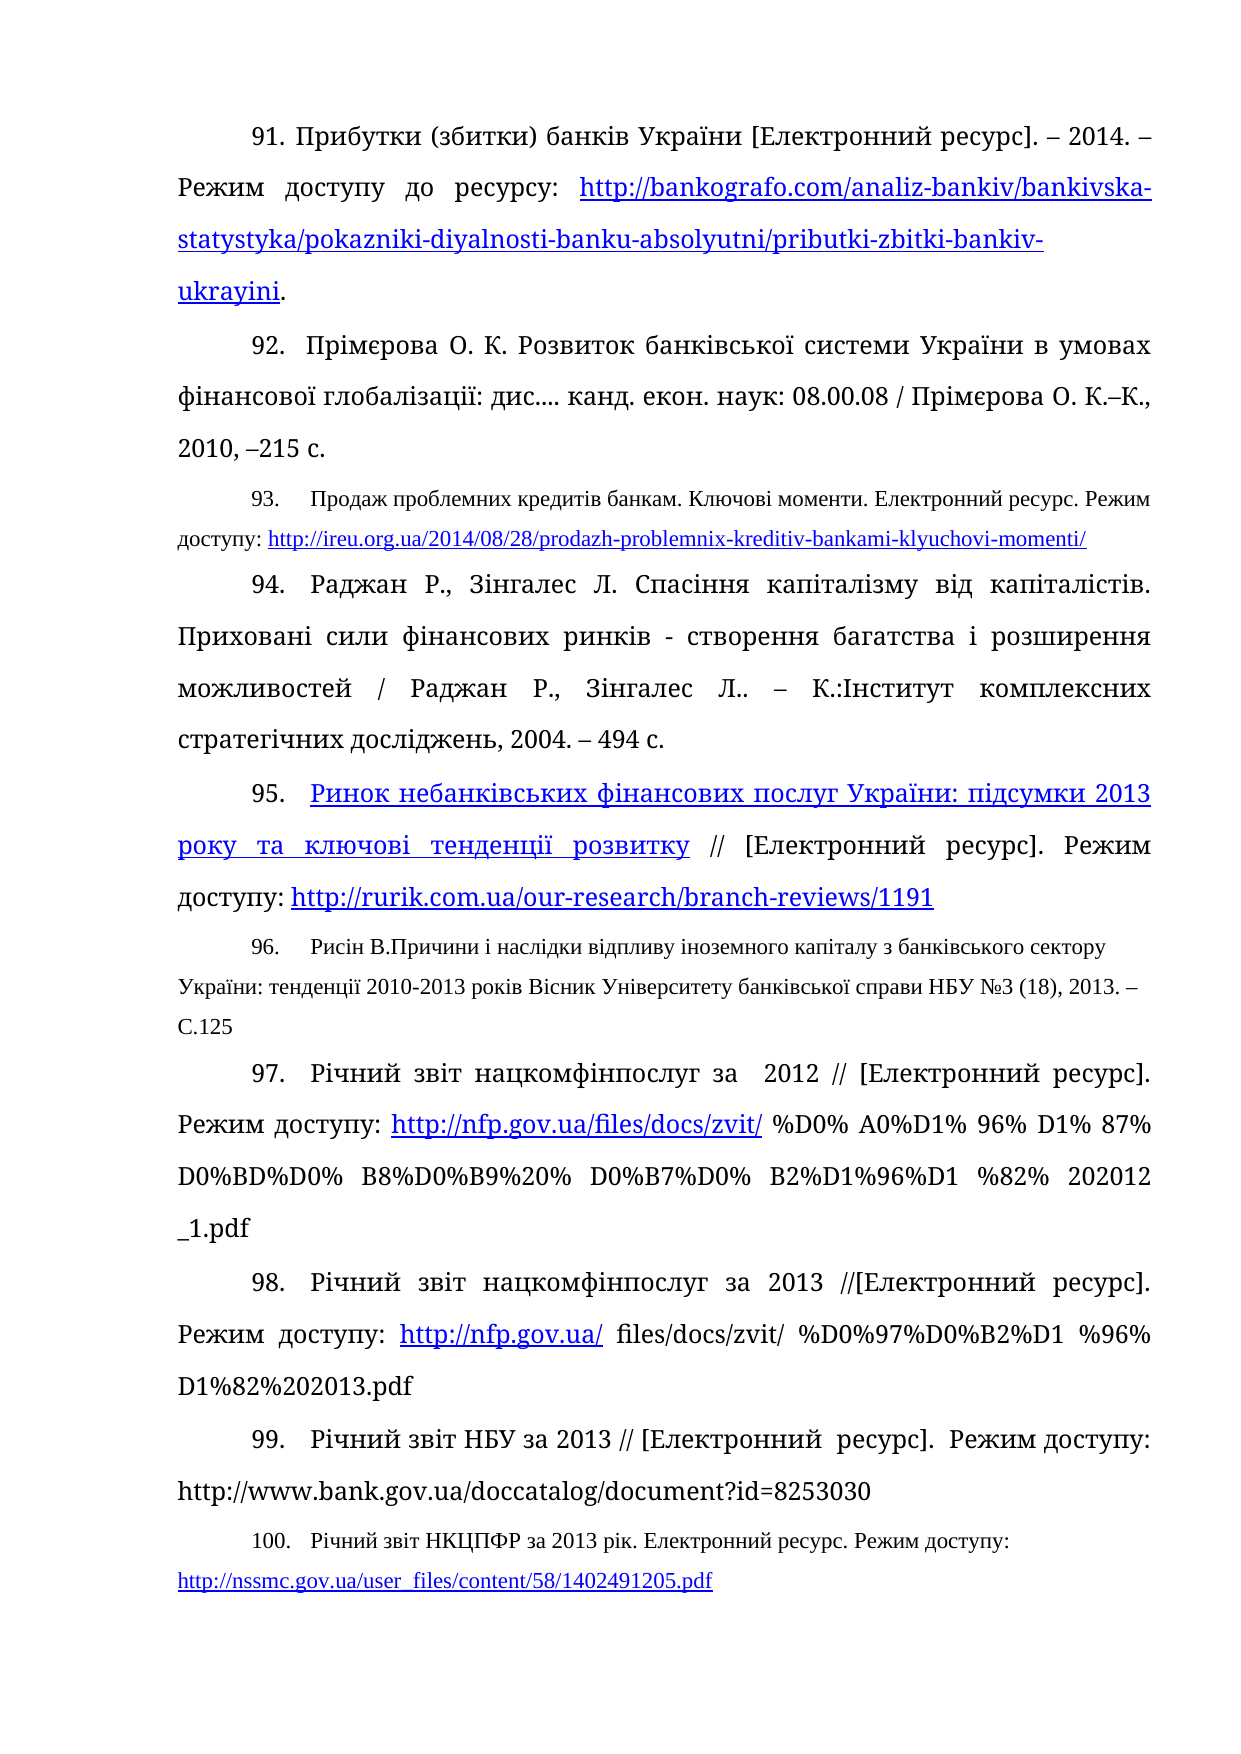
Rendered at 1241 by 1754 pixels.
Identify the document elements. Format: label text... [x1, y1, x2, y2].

list Прімєрова О. К. Розвиток банківської системи України в умовах фінансової глобалізації: дис.... канд. екон. наук: 08.00.08 / Прімєрова О. К.–К., 2010, –215 с. [177, 327, 1152, 465]
list Раджан Р., Зінгалес Л. Спасіння капіталізму від капіталістів. Приховані сили фінансових ринків - створення багатства і розширення можливостей / Раджан Р., Зінгалес Л.. – К.:Інститут комплексних стратегічних досліджень, 2004. – 494 с. [177, 567, 1152, 756]
list Прибутки (збитки) банків України [Електронний ресурс]. – 2014. – Режим доступу до ресурсу: http://bankografo.com/analiz-bankiv/bankivska-statystyka/pokazniki-diyalnosti-banku-absolyutni/pributki-zbitki-bankiv-ukrayini. [177, 204, 1152, 307]
list Річний звіт НБУ за 2013 // [Електронний ресурс]. Режим доступу: http://www.bank.gov.ua/doccatalog/document?id=8253030 [177, 1422, 1152, 1508]
list Річний звіт НКЦПФР за 2013 рік. Електронний ресурс. Режим доступу: http://nssmc.gov.ua/user_files/content/58/1402491205.pdf [177, 1528, 1152, 1594]
list Річний звіт нацкомфінпослуг за 2012 // [Електронний ресурс]. Режим доступу: http://nfp.gov.ua/files/docs/zvit/ %D0% A0%D1% 96% D1% 87% D0%BD%D0% B8%D0%B9%20% D0%B7%D0% B2%D1%96%D1 %82% 202012 _1.pdf [177, 1055, 1152, 1245]
list Ринок небанківських фінансових послуг України: підсумки 2013 року та ключові тенденції розвитку // [Електронний ресурс]. Режим доступу: http://rurik.com.ua/our-research/branch-reviews/1191 [177, 776, 1152, 913]
list Продаж проблемних кредитів банкам. Ключові моменти. Електронний ресурс. Режим доступу: http://ireu.org.ua/2014/08/28/prodazh-problemnix-kreditiv-bankami-klyuchovi-momenti/ [177, 485, 1152, 551]
list Рисін В.Причини і наслідки відпливу іноземного капіталу з банківського сектору України: тенденції 2010-2013 років Вісник Університету банківської справи НБУ №3 (18), 2013. – С.125 [177, 933, 1152, 1040]
list Прибутки (збитки) банків України [Електронний ресурс]. – 2014. – Режим доступу до ресурсу: http://bankografo.com/analiz-bankiv/bankivska-statystyka/pokazniki-diyalnosti-banku-absolyutni/pributki-zbitki-bankiv-ukrayini. [177, 118, 1152, 170]
list Річний звіт нацкомфінпослуг за 2013 //[Електронний ресурс]. Режим доступу: http://nfp.gov.ua/ files/docs/zvit/ %D0%97%D0%B2%D1 %96% D1%82%202013.pdf [177, 1264, 1152, 1402]
